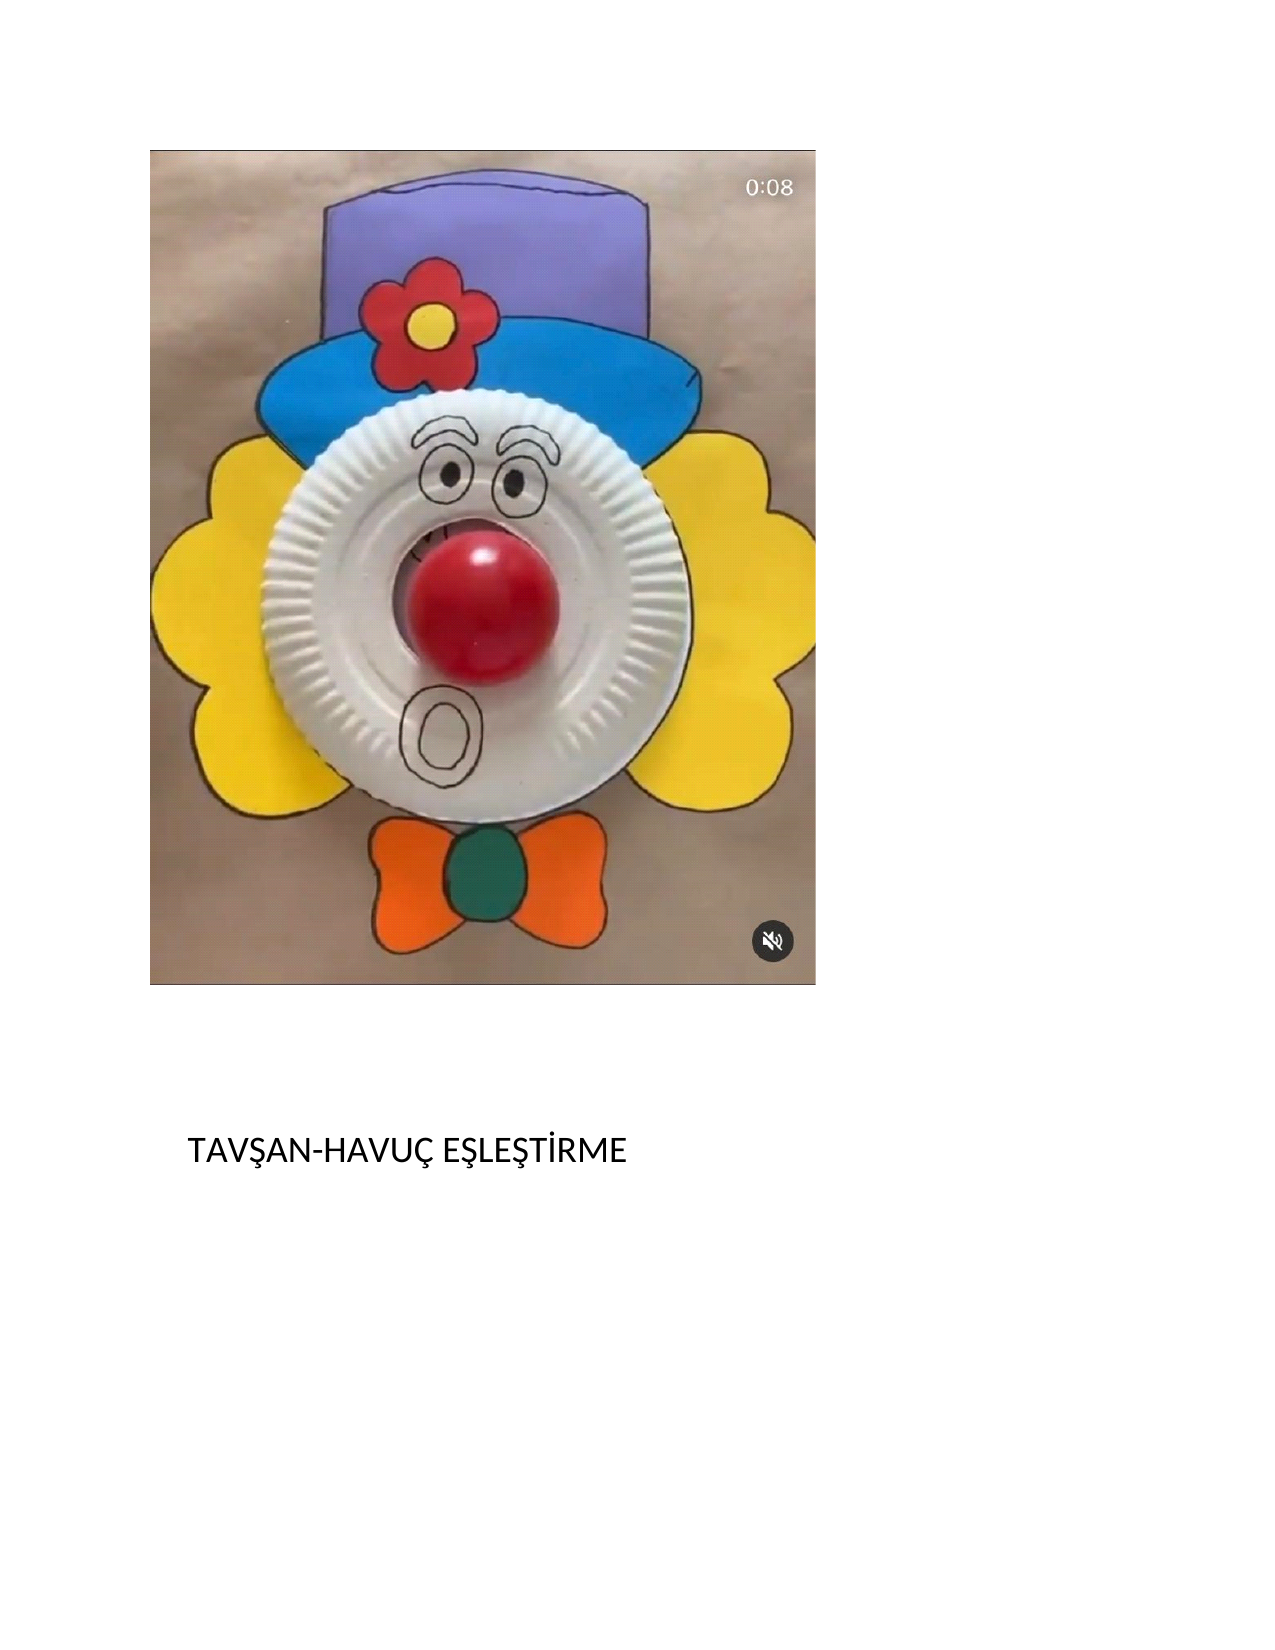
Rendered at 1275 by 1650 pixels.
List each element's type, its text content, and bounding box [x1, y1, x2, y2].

picture [150, 150, 816, 985]
text TAVŞAN-HAVUÇ EŞLEŞTİRME [187, 1126, 1125, 1172]
